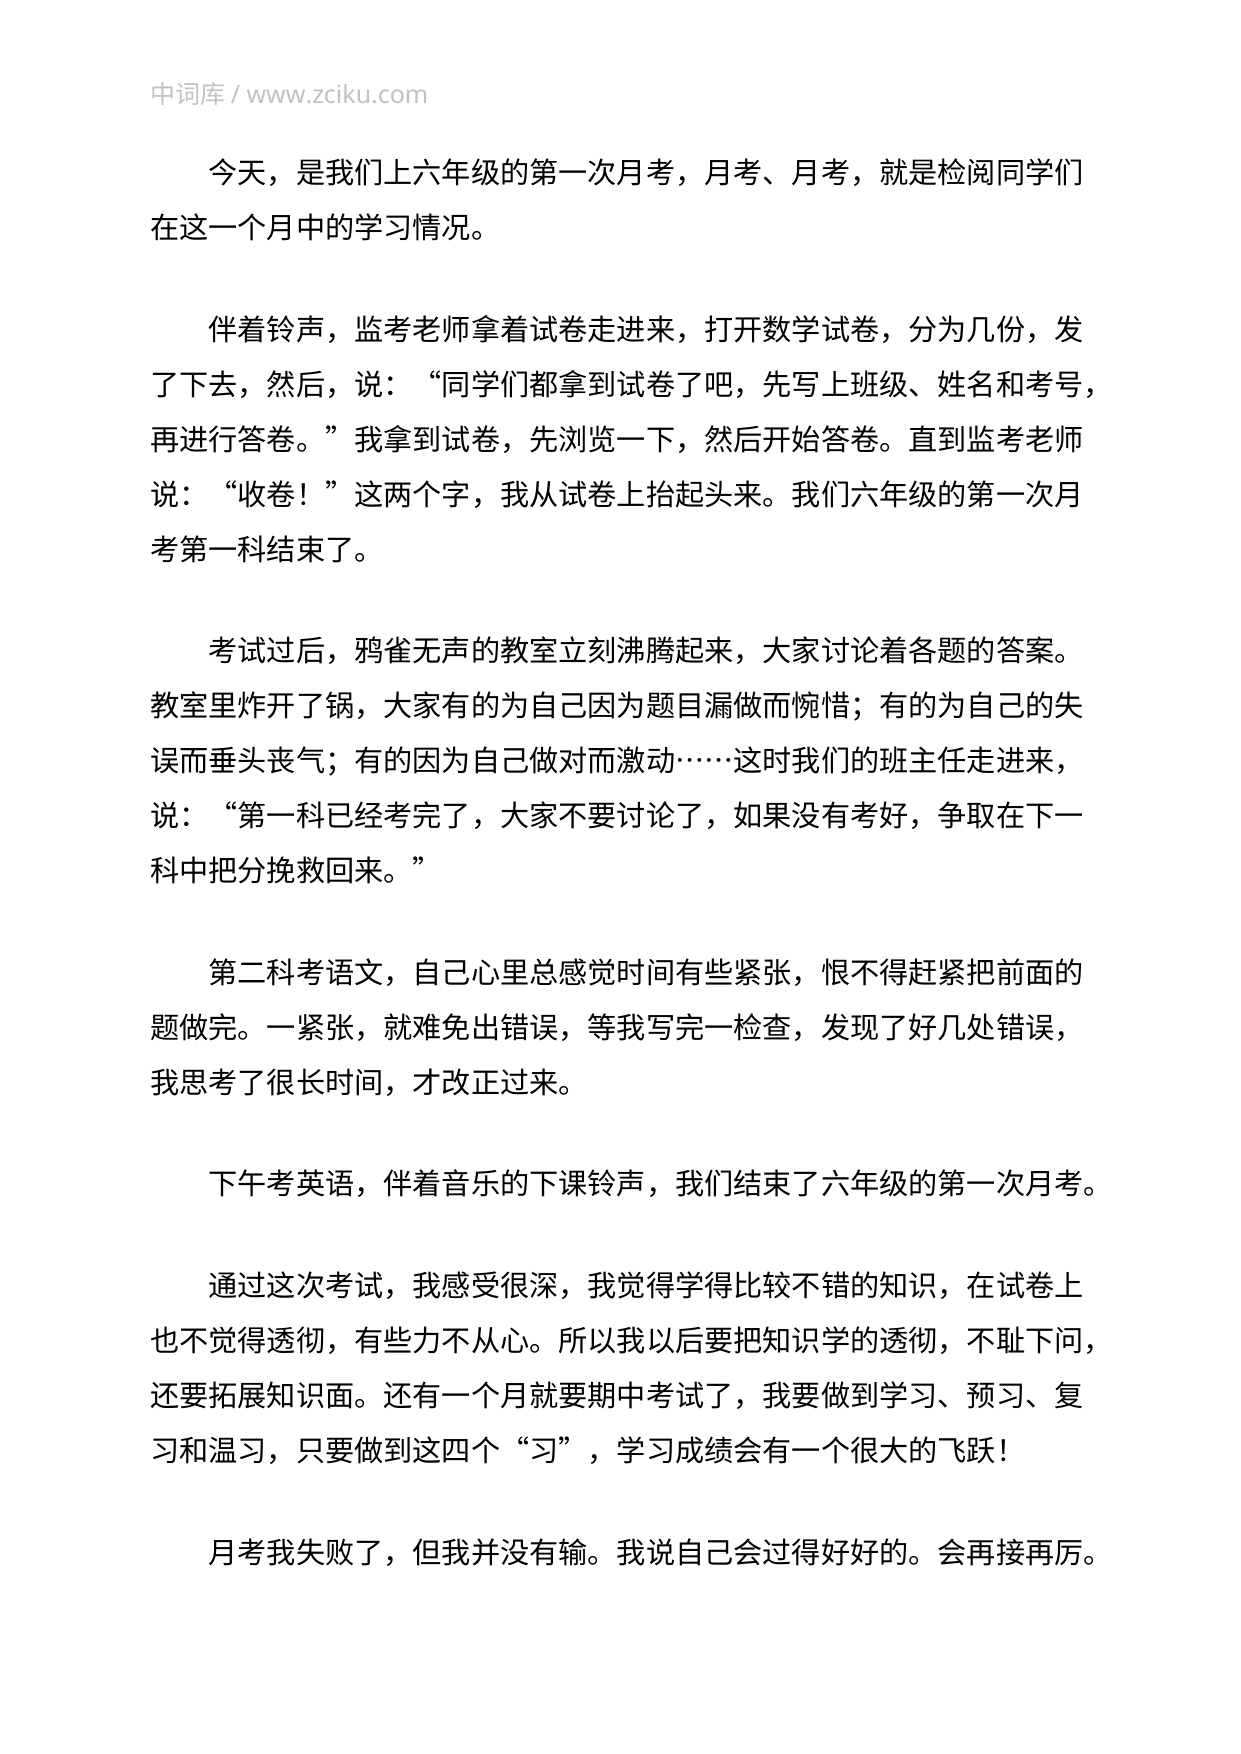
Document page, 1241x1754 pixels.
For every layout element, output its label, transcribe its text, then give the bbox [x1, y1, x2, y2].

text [150, 1529, 1090, 1571]
text 今天，是我们上六年级的第一次月考，月考、月考，就是检阅同学们在这一个月中的学习情况。 [150, 150, 1090, 247]
text 第二科考语文，自己心里总感觉时间有些紧张，恨不得赶紧把前面的题做完。一紧张，就难免出错误，等我写完一检查，发现了好几处错误，我思考了很长时间，才改正过来。 [150, 949, 1090, 1101]
text 下午考英语，伴着音乐的下课铃声，我们结束了六年级的第一次月考。 [150, 1161, 1090, 1203]
text 通过这次考试，我感受很深，我觉得学得比较不错的知识，在试卷上也不觉得透彻，有些力不从心。所以我以后要把知识学的透彻，不耻下问，还要拓展知识面。还有一个月就要期中考试了，我要做到学习、预习、复习和温习，只要做到这四个“习”，学习成绩会有一个很大的飞跃！ [150, 1263, 1090, 1470]
text 考试过后，鸦雀无声的教室立刻沸腾起来，大家讨论着各题的答案。教室里炸开了锅，大家有的为自己因为题目漏做而惋惜；有的为自己的失误而垂头丧气；有的因为自己做对而激动……这时我们的班主任走进来，说：“第一科已经考完了，大家不要讨论了，如果没有考好，争取在下一科中把分挽救回来。” [150, 628, 1090, 890]
text 伴着铃声，监考老师拿着试卷走进来，打开数学试卷，分为几份，发了下去，然后，说：“同学们都拿到试卷了吧，先写上班级、姓名和考号，再进行答卷。”我拿到试卷，先浏览一下，然后开始答卷。直到监考老师说：“收卷！”这两个字，我从试卷上抬起头来。我们六年级的第一次月考第一科结束了。 [150, 307, 1090, 568]
